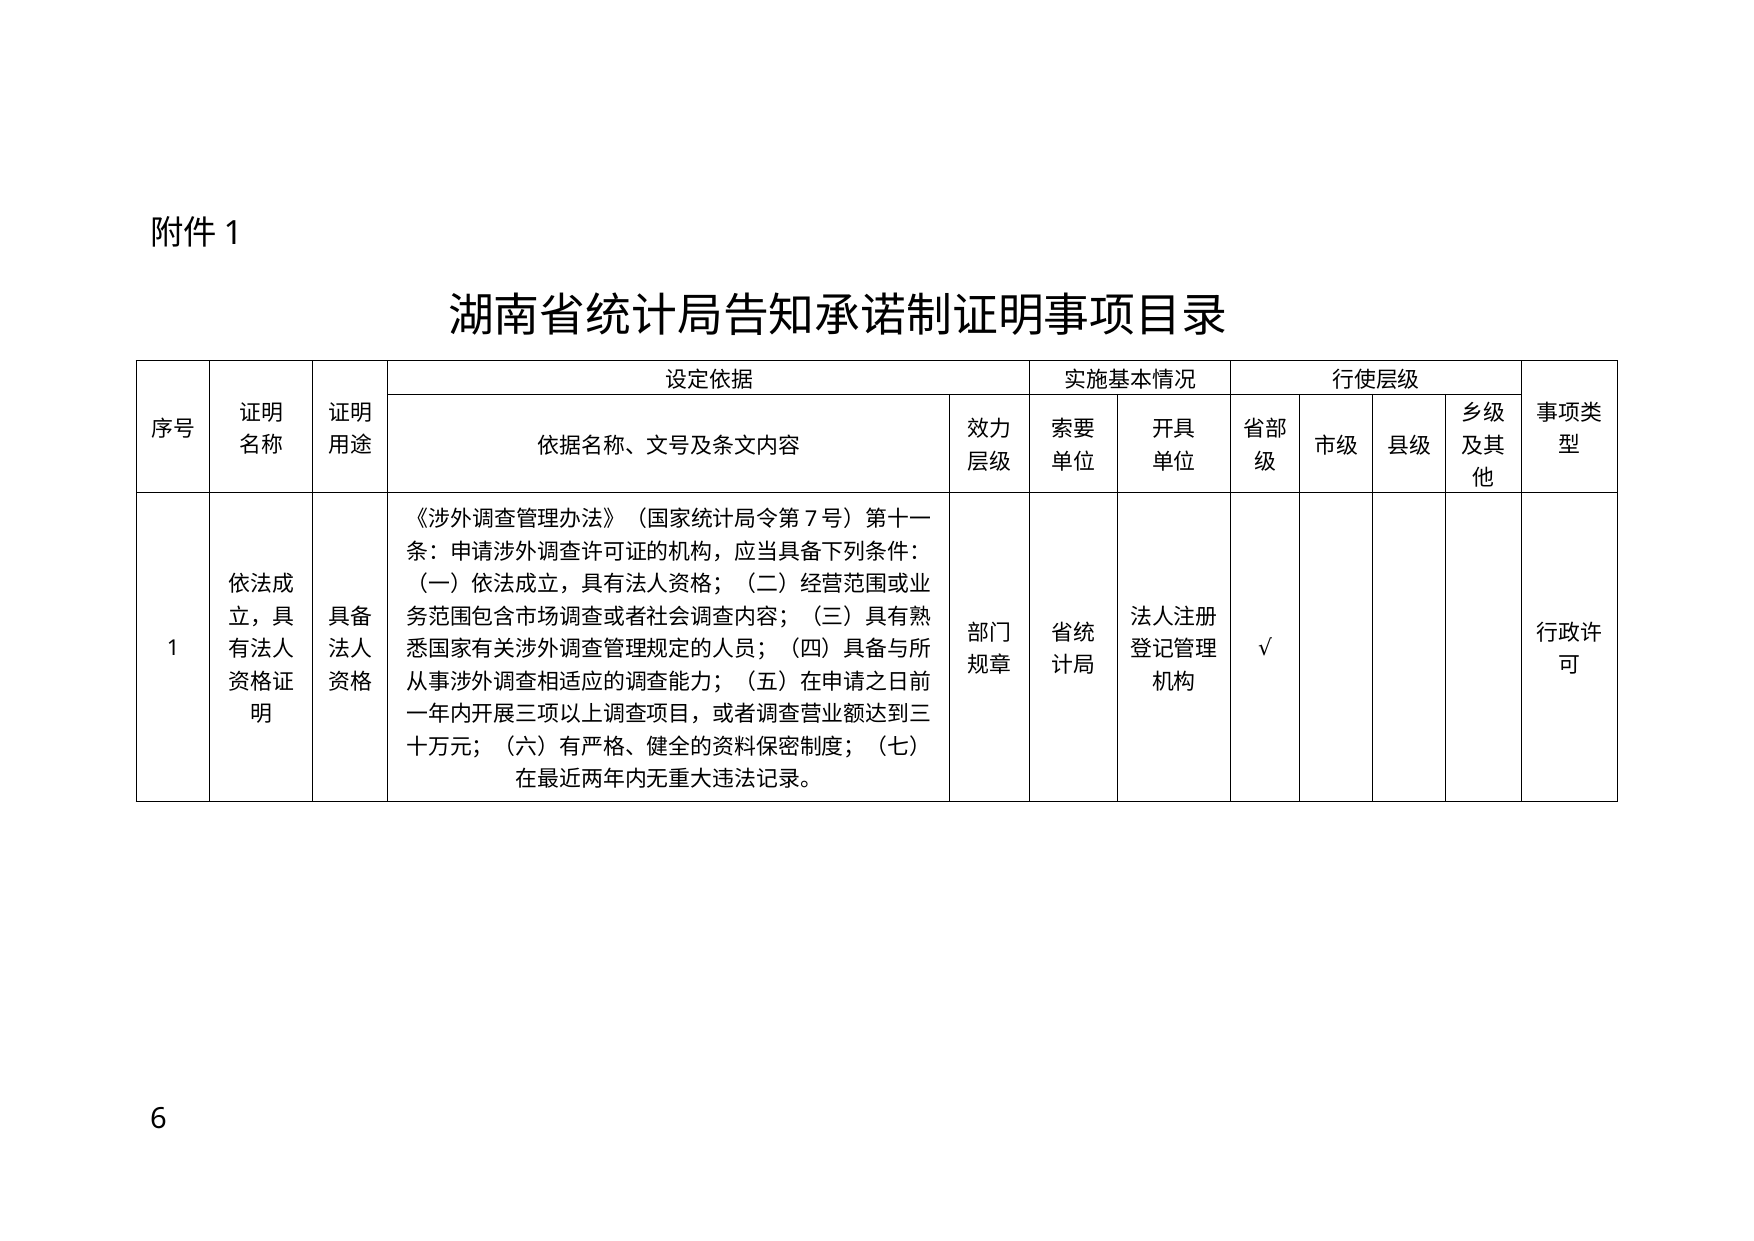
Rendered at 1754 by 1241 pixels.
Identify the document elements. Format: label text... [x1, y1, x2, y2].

table_cell [1446, 493, 1521, 801]
table_cell 《涉外调查管理办法》（国家统计局令第7号）第十一条：申请涉外调查许可证的机构，应当具备下列条件：（一）依法成立，具有法人资格；（二）经营范围或业务范围包含市场调查或者社会调查内容；（三）具有熟悉国家有关涉外调查管理规定的人员；（四）具备与所从事涉外调查相适应的调查能力；（五）在申请之日前一年内开展三项以上调查项目，或者调查营业额达到三十万元；（六）有严格、健全的资料保密制度；（七）在最近两年内无重大违法记录。 [388, 493, 949, 801]
table_cell 法人注册登记管理机构 [1118, 493, 1230, 801]
table_cell 依据名称、文号及条文内容 [388, 395, 949, 492]
table_header 序号 [137, 361, 209, 492]
table_cell 效力 层级 [950, 395, 1029, 492]
table_cell 行政许可 [1522, 493, 1617, 801]
table_cell √ [1231, 493, 1299, 801]
table_cell [1373, 493, 1445, 801]
text 湖南省统计局告知承诺制证明事项目录 [150, 263, 1604, 360]
table_cell 县级 [1373, 395, 1445, 492]
table_header 行使层级 [1231, 361, 1521, 394]
table_cell 省部级 [1231, 395, 1299, 492]
table_header 事项类型 [1522, 361, 1617, 492]
table_header 证明 名称 [210, 361, 312, 492]
table_cell 市级 [1300, 395, 1372, 492]
table_header 设定依据 [388, 361, 1029, 394]
table_cell 1 [137, 493, 209, 801]
table_cell 开具 单位 [1118, 395, 1230, 492]
table_cell [1300, 493, 1372, 801]
table_header 实施基本情况 [1030, 361, 1230, 394]
table_cell 部门规章 [950, 493, 1029, 801]
table_cell 具备法人资格 [313, 493, 387, 801]
table_cell 乡级及其他 [1446, 395, 1521, 492]
text 附件1 [150, 198, 1604, 263]
table_cell 索要单位 [1030, 395, 1117, 492]
table_header 证明 用途 [313, 361, 387, 492]
table_cell 依法成立，具有法人资格证明 [210, 493, 312, 801]
table_cell 省统计局 [1030, 493, 1117, 801]
